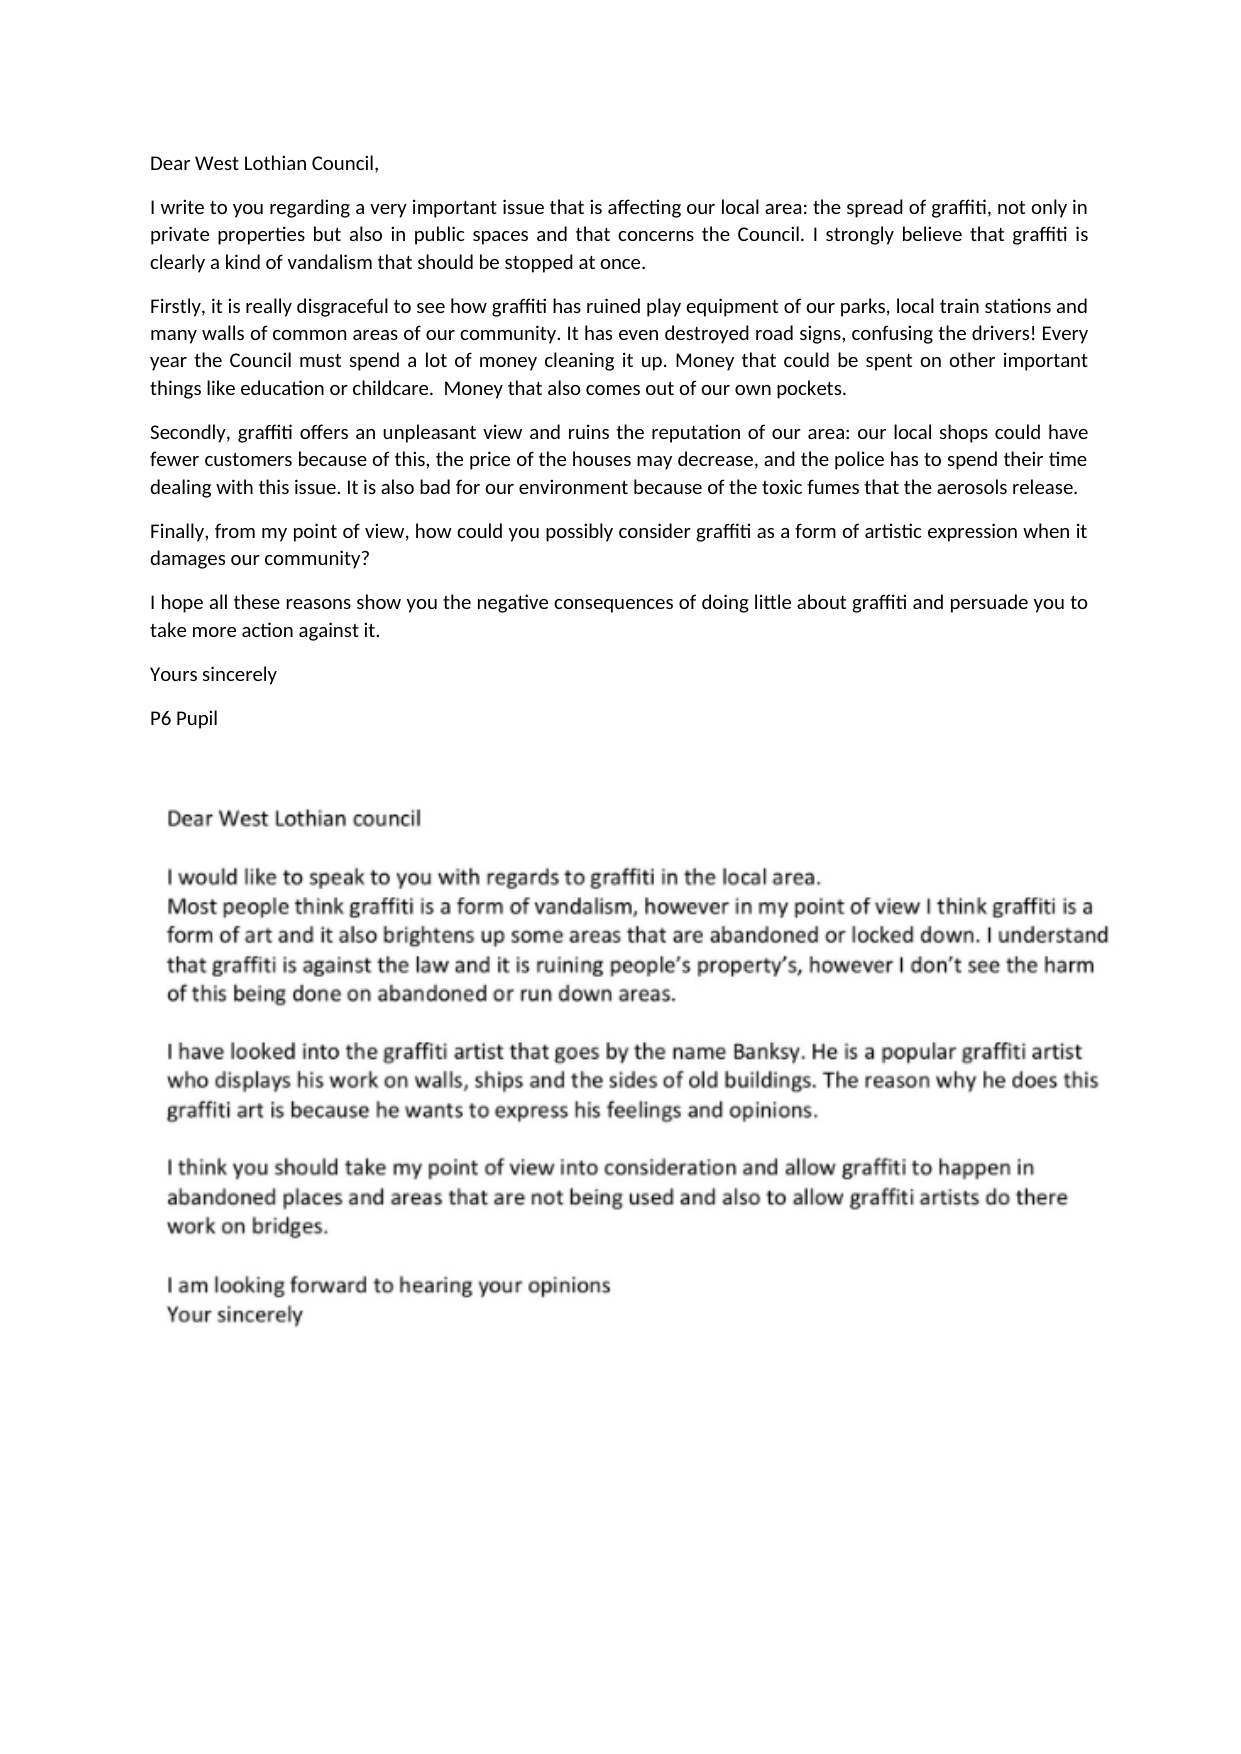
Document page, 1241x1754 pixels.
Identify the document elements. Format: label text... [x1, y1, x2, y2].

text P6 Pupil [150, 705, 1090, 730]
text Dear West Lothian Council, [150, 150, 1090, 175]
text Firstly, it is really disgraceful to see how graffiti has ruined play equipment of our parks, local train stations and many walls of common areas of our community. It has even destroyed road signs, confusing the drivers! Every year the Council must spend a lot of money cleaning it up. Money that could be spent on other important things like education or childcare. Money that also comes out of our own pockets. [150, 293, 1090, 401]
text Secondly, graffiti offers an unpleasant view and ruins the reputation of our area: our local shops could have fewer customers because of this, the price of the houses may decrease, and the police has to spend their time dealing with this issue. It is also bad for our environment because of the toxic fumes that the aerosols release. [150, 419, 1090, 499]
text Yours sincerely [150, 661, 1090, 686]
text I write to you regarding a very important issue that is affecting our local area: the spread of graffiti, not only in private properties but also in public spaces and that concerns the Council. I strongly believe that graffiti is clearly a kind of vandalism that should be stopped at once. [150, 194, 1090, 274]
text I hope all these reasons show you the negative consequences of doing little about graffiti and persuade you to take more action against it. [150, 589, 1090, 642]
text Finally, from my point of view, how could you possibly consider graffiti as a form of artistic expression when it damages our community? [150, 518, 1090, 571]
